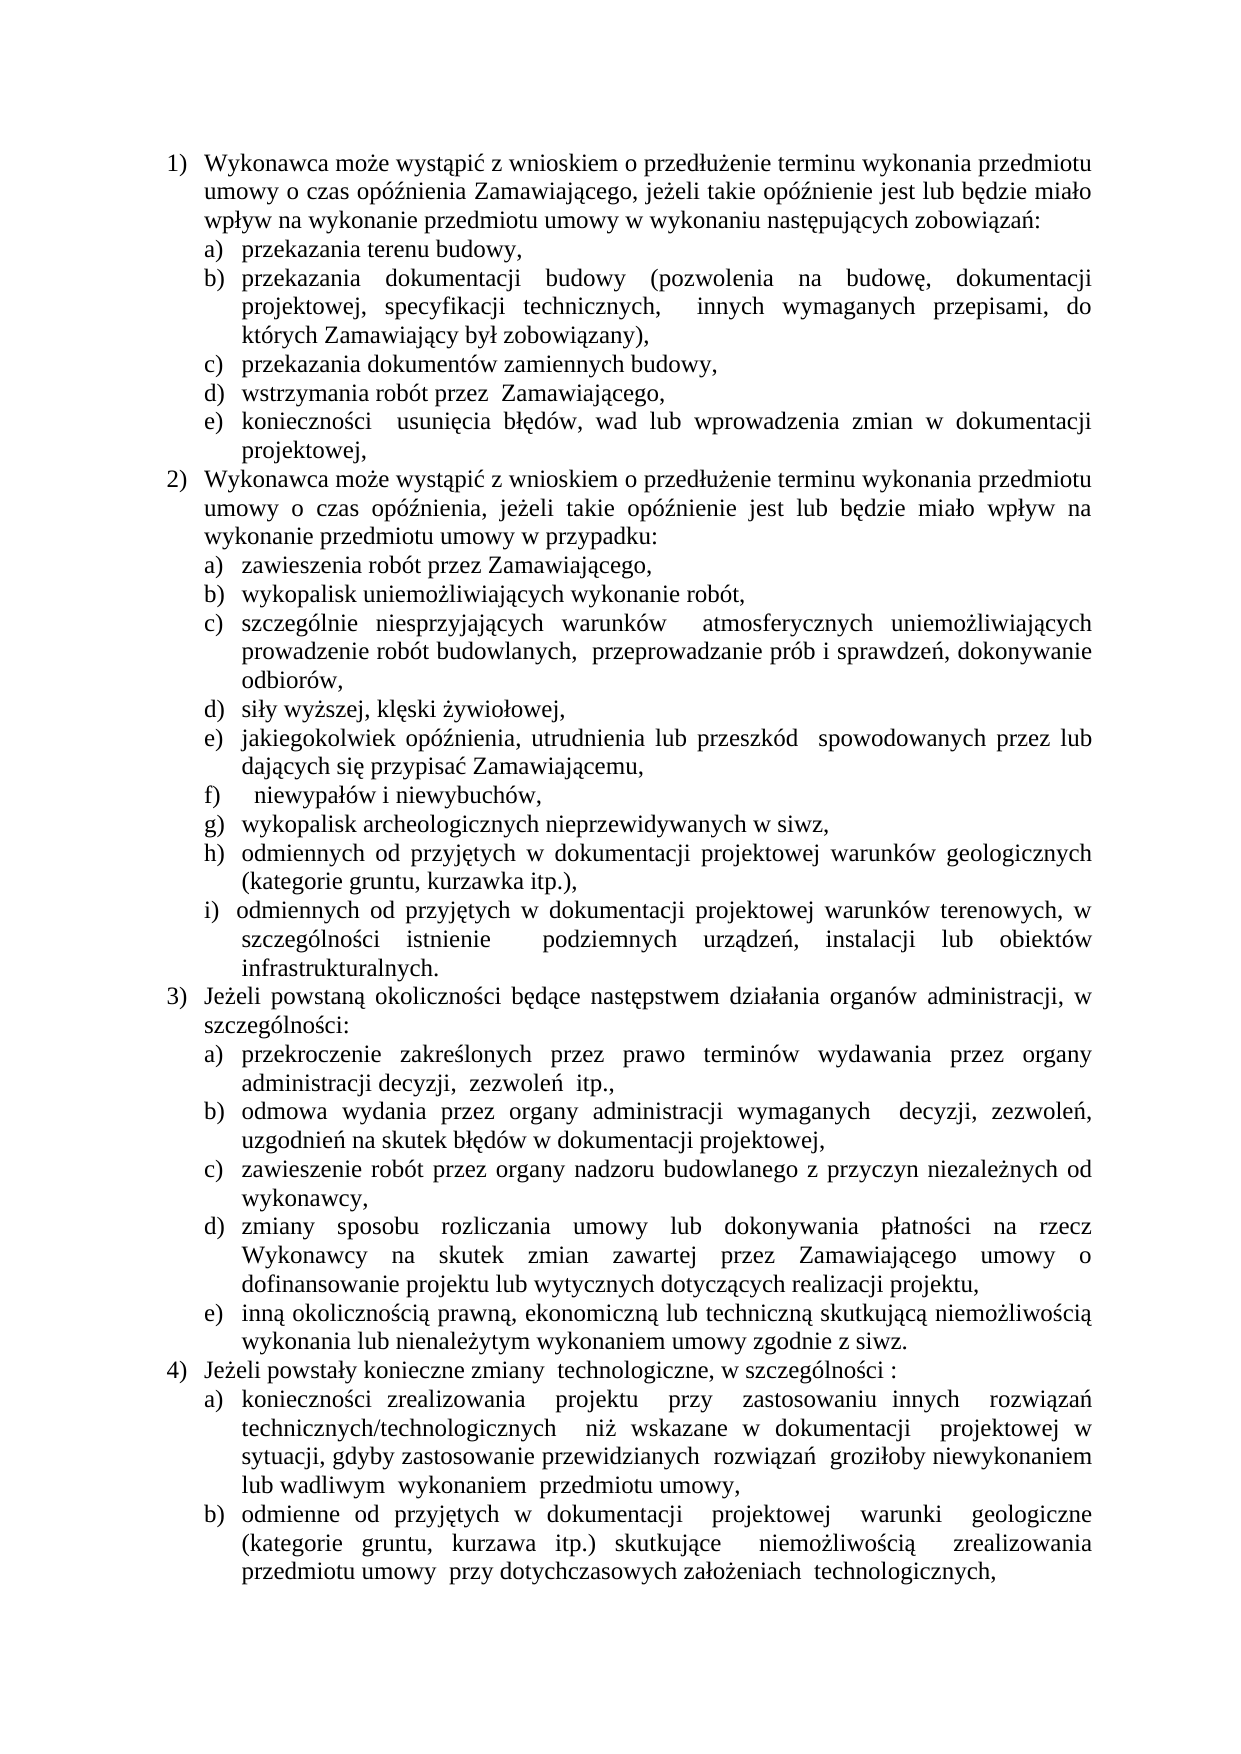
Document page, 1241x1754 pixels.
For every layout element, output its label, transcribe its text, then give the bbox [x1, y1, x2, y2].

list zawieszenie robót przez organy nadzoru budowlanego z przyczyn niezależnych od wykonawcy, [204, 1154, 1093, 1211]
list siły wyższej, klęski żywiołowej, [204, 694, 1093, 723]
list konieczności zrealizowania projektu przy zastosowaniu innych rozwiązań technicznych/technologicznych niż wskazane w dokumentacji projektowej w sytuacji, gdyby zastosowanie przewidzianych rozwiązań groziłoby niewykonaniem lub wadliwym wykonaniem przedmiotu umowy, [204, 1384, 1093, 1499]
list zawieszenia robót przez Zamawiającego, [204, 550, 1093, 579]
list przekazania dokumentacji budowy (pozwolenia na budowę, dokumentacji projektowej, specyfikacji technicznych, innych wymaganych przepisami, do których Zamawiający był zobowiązany), [204, 263, 1093, 349]
list inną okolicznością prawną, ekonomiczną lub techniczną skutkującą niemożliwością wykonania lub nienależytym wykonaniem umowy zgodnie z siwz. [204, 1298, 1093, 1355]
list przekroczenie zakreślonych przez prawo terminów wydawania przez organy administracji decyzji, zezwoleń itp., [204, 1039, 1093, 1096]
list odmiennych od przyjętych w dokumentacji projektowej warunków geologicznych (kategorie gruntu, kurzawka itp.), [204, 838, 1093, 895]
list Wykonawca może wystąpić z wnioskiem o przedłużenie terminu wykonania przedmiotu umowy o czas opóźnienia Zamawiającego, jeżeli takie opóźnienie jest lub będzie miało wpływ na wykonanie przedmiotu umowy w wykonaniu następujących zobowiązań: [166, 148, 1093, 234]
list wykopalisk archeologicznych nieprzewidywanych w siwz, [204, 809, 1093, 838]
list Wykonawca może wystąpić z wnioskiem o przedłużenie terminu wykonania przedmiotu umowy o czas opóźnienia, jeżeli takie opóźnienie jest lub będzie miało wpływ na wykonanie przedmiotu umowy w przypadku: [166, 464, 1093, 550]
list zmiany sposobu rozliczania umowy lub dokonywania płatności na rzecz Wykonawcy na skutek zmian zawartej przez Zamawiającego umowy o dofinansowanie projektu lub wytycznych dotyczących realizacji projektu, [204, 1211, 1093, 1298]
list niewypałów i niewybuchów, [204, 780, 1093, 809]
list Jeżeli powstały konieczne zmiany technologiczne, w szczególności : [166, 1355, 1093, 1384]
list odmowa wydania przez organy administracji wymaganych decyzji, zezwoleń, uzgodnień na skutek błędów w dokumentacji projektowej, [204, 1096, 1093, 1154]
list szczególnie niesprzyjających warunków atmosferycznych uniemożliwiających prowadzenie robót budowlanych, przeprowadzanie prób i sprawdzeń, dokonywanie odbiorów, [204, 608, 1093, 694]
list Jeżeli powstaną okoliczności będące następstwem działania organów administracji, w szczególności: [166, 981, 1093, 1039]
list przekazania dokumentów zamiennych budowy, [204, 349, 1093, 378]
list odmiennych od przyjętych w dokumentacji projektowej warunków terenowych, w szczególności istnienie podziemnych urządzeń, instalacji lub obiektów infrastrukturalnych. [204, 895, 1093, 981]
list konieczności usunięcia błędów, wad lub wprowadzenia zmian w dokumentacji projektowej, [204, 406, 1093, 464]
list odmienne od przyjętych w dokumentacji projektowej warunki geologiczne (kategorie gruntu, kurzawa itp.) skutkujące niemożliwością zrealizowania przedmiotu umowy przy dotychczasowych założeniach technologicznych, [204, 1499, 1093, 1585]
list wykopalisk uniemożliwiających wykonanie robót, [204, 579, 1093, 608]
list wstrzymania robót przez Zamawiającego, [204, 378, 1093, 406]
list przekazania terenu budowy, [204, 234, 1093, 263]
list jakiegokolwiek opóźnienia, utrudnienia lub przeszkód spowodowanych przez lub dających się przypisać Zamawiającemu, [204, 723, 1093, 780]
